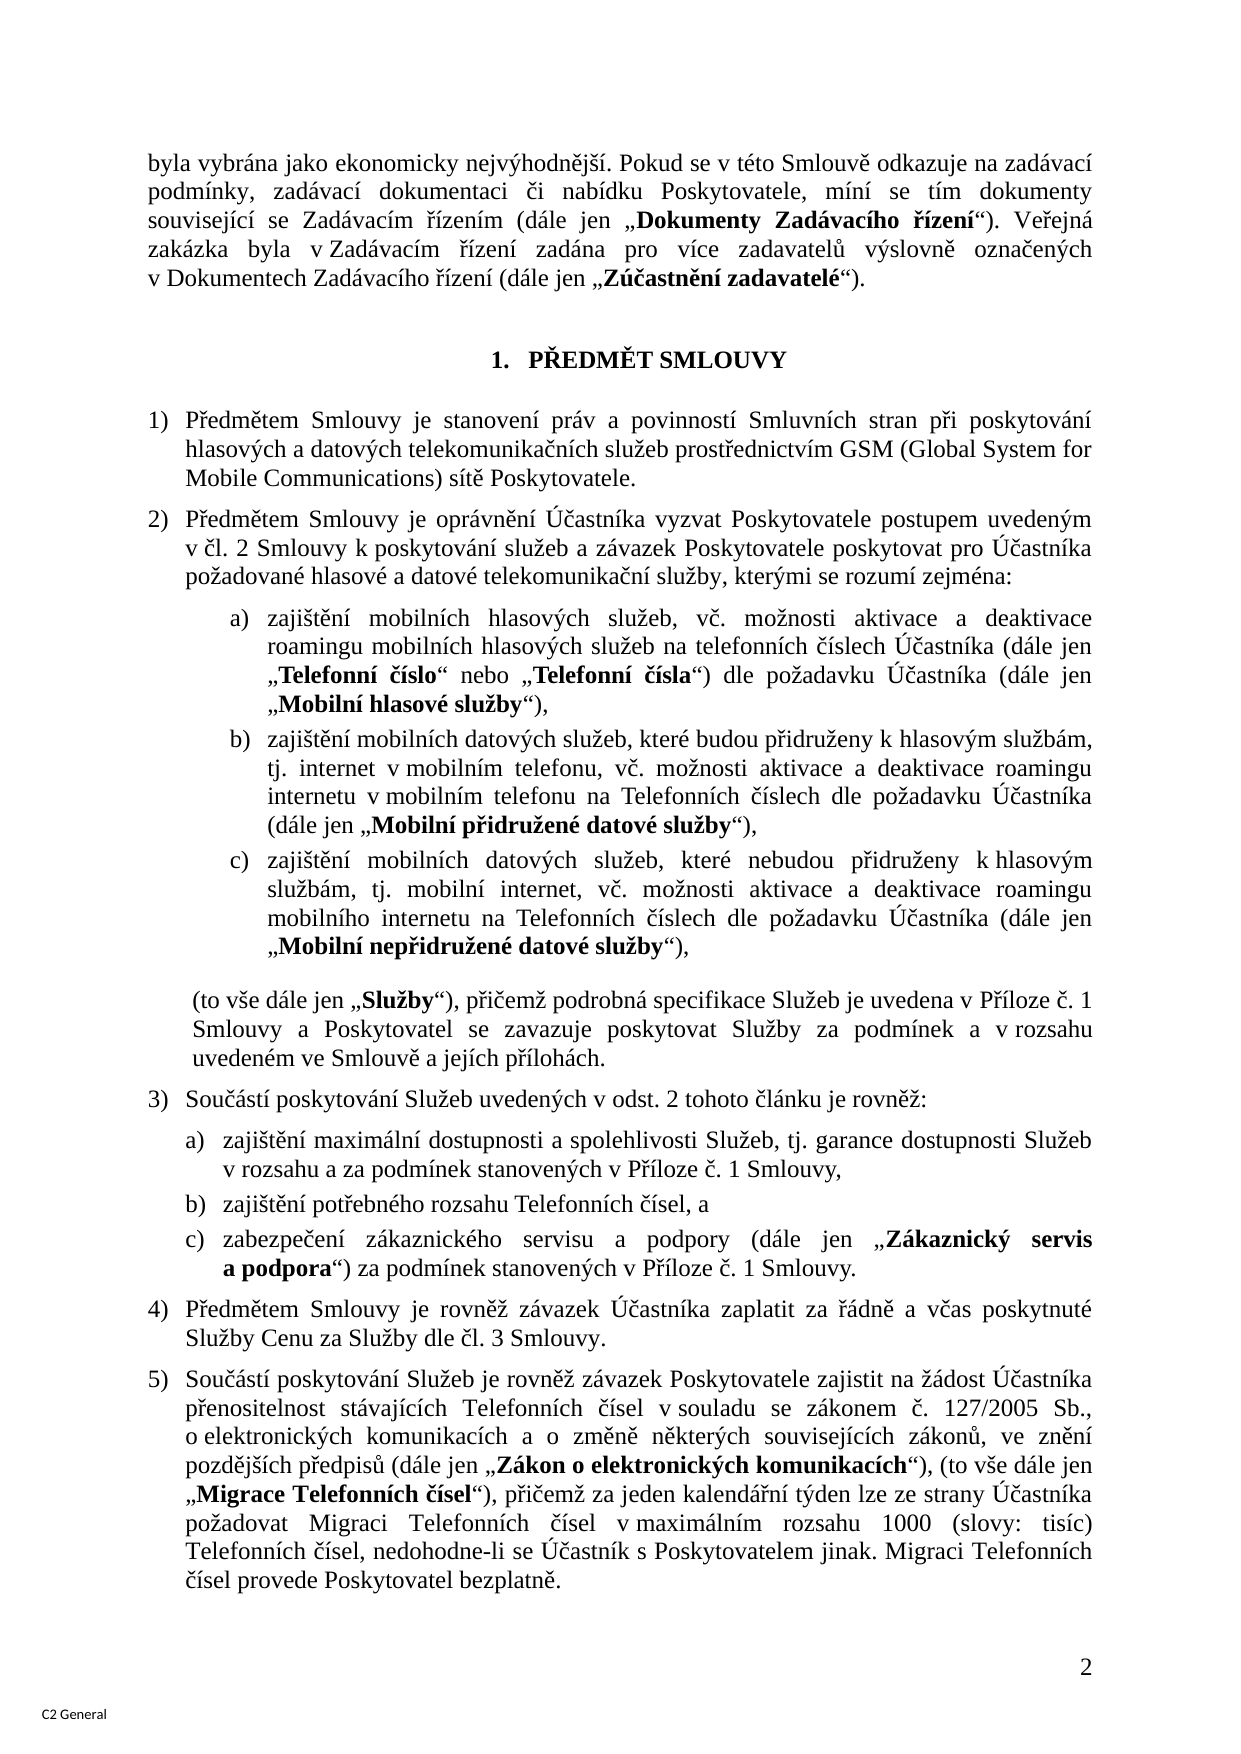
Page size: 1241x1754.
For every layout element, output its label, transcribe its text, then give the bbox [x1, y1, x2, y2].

title (to vše dále jen „Služby“), přičemž podrobná specifikace Služeb je uvedena v Příloze č. 1 Smlouvy a Poskytovatel se zavazuje poskytovat Služby za podmínek a v rozsahu uvedeném ve Smlouvě a jejích přílohách. [192, 985, 1093, 1071]
text Předmětem Smlouvy je rovněž závazek Účastníka zaplatit za řádně a včas poskytnuté Služby Cenu za Služby dle čl. 3 Smlouvy. [148, 1294, 1093, 1351]
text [148, 148, 1093, 291]
subtitle PŘEDMĚT SMLOUVY [185, 345, 1093, 374]
list Součástí poskytování Služeb je rovněž závazek Poskytovatele zajistit na žádost Účastníka přenositelnost stávajících Telefonních čísel v souladu se zákonem č. 127/2005 Sb., o elektronických komunikacích a o změně některých souvisejících zákonů, ve znění pozdějších předpisů (dále jen „Zákon o elektronických komunikacích“), (to vše dále jen „Migrace Telefonních čísel“), přičemž za jeden kalendářní týden lze ze strany Účastníka požadovat Migraci Telefonních čísel v maximálním rozsahu 1000 (slovy: tisíc) Telefonních čísel, nedohodne-li se Účastník s Poskytovatelem jinak. Migraci Telefonních čísel provede Poskytovatel bezplatně. [148, 1364, 1093, 1594]
title zajištění mobilních datových služeb, které budou přidruženy k hlasovým službám, tj. internet v mobilním telefonu, vč. možnosti aktivace a deaktivace roamingu internetu v mobilním telefonu na Telefonních číslech dle požadavku Účastníka (dále jen „Mobilní přidružené datové služby“), [229, 724, 1093, 839]
title zajištění potřebného rozsahu Telefonních čísel, a [185, 1189, 1093, 1218]
text Předmětem Smlouvy je oprávnění Účastníka vyzvat Poskytovatele postupem uvedeným v čl. 2 Smlouvy k poskytování služeb a závazek Poskytovatele poskytovat pro Účastníka požadované hlasové a datové telekomunikační služby, kterými se rozumí zejména: [148, 504, 1093, 590]
text Předmětem Smlouvy je stanovení práv a povinností Smluvních stran při poskytování hlasových a datových telekomunikačních služeb prostřednictvím GSM (Global System for Mobile Communications) sítě Poskytovatele. [148, 405, 1093, 491]
title zajištění mobilních datových služeb, které nebudou přidruženy k hlasovým službám, tj. mobilní internet, vč. možnosti aktivace a deaktivace roamingu mobilního internetu na Telefonních číslech dle požadavku Účastníka (dále jen „Mobilní nepřidružené datové služby“), [229, 845, 1093, 960]
title zajištění mobilních hlasových služeb, vč. možnosti aktivace a deaktivace roamingu mobilních hlasových služeb na telefonních číslech Účastníka (dále jen „Telefonní číslo“ nebo „Telefonní čísla“) dle požadavku Účastníka (dále jen „Mobilní hlasové služby“), [229, 603, 1093, 718]
title zabezpečení zákaznického servisu a podpory (dále jen „Zákaznický servis a podpora“) za podmínek stanovených v Příloze č. 1 Smlouvy. [185, 1224, 1093, 1281]
text Součástí poskytování Služeb uvedených v odst. 2 tohoto článku je rovněž: [148, 1084, 1093, 1113]
title zajištění maximální dostupnosti a spolehlivosti Služeb, tj. garance dostupnosti Služeb v rozsahu a za podmínek stanovených v Příloze č. 1 Smlouvy, [185, 1125, 1093, 1183]
